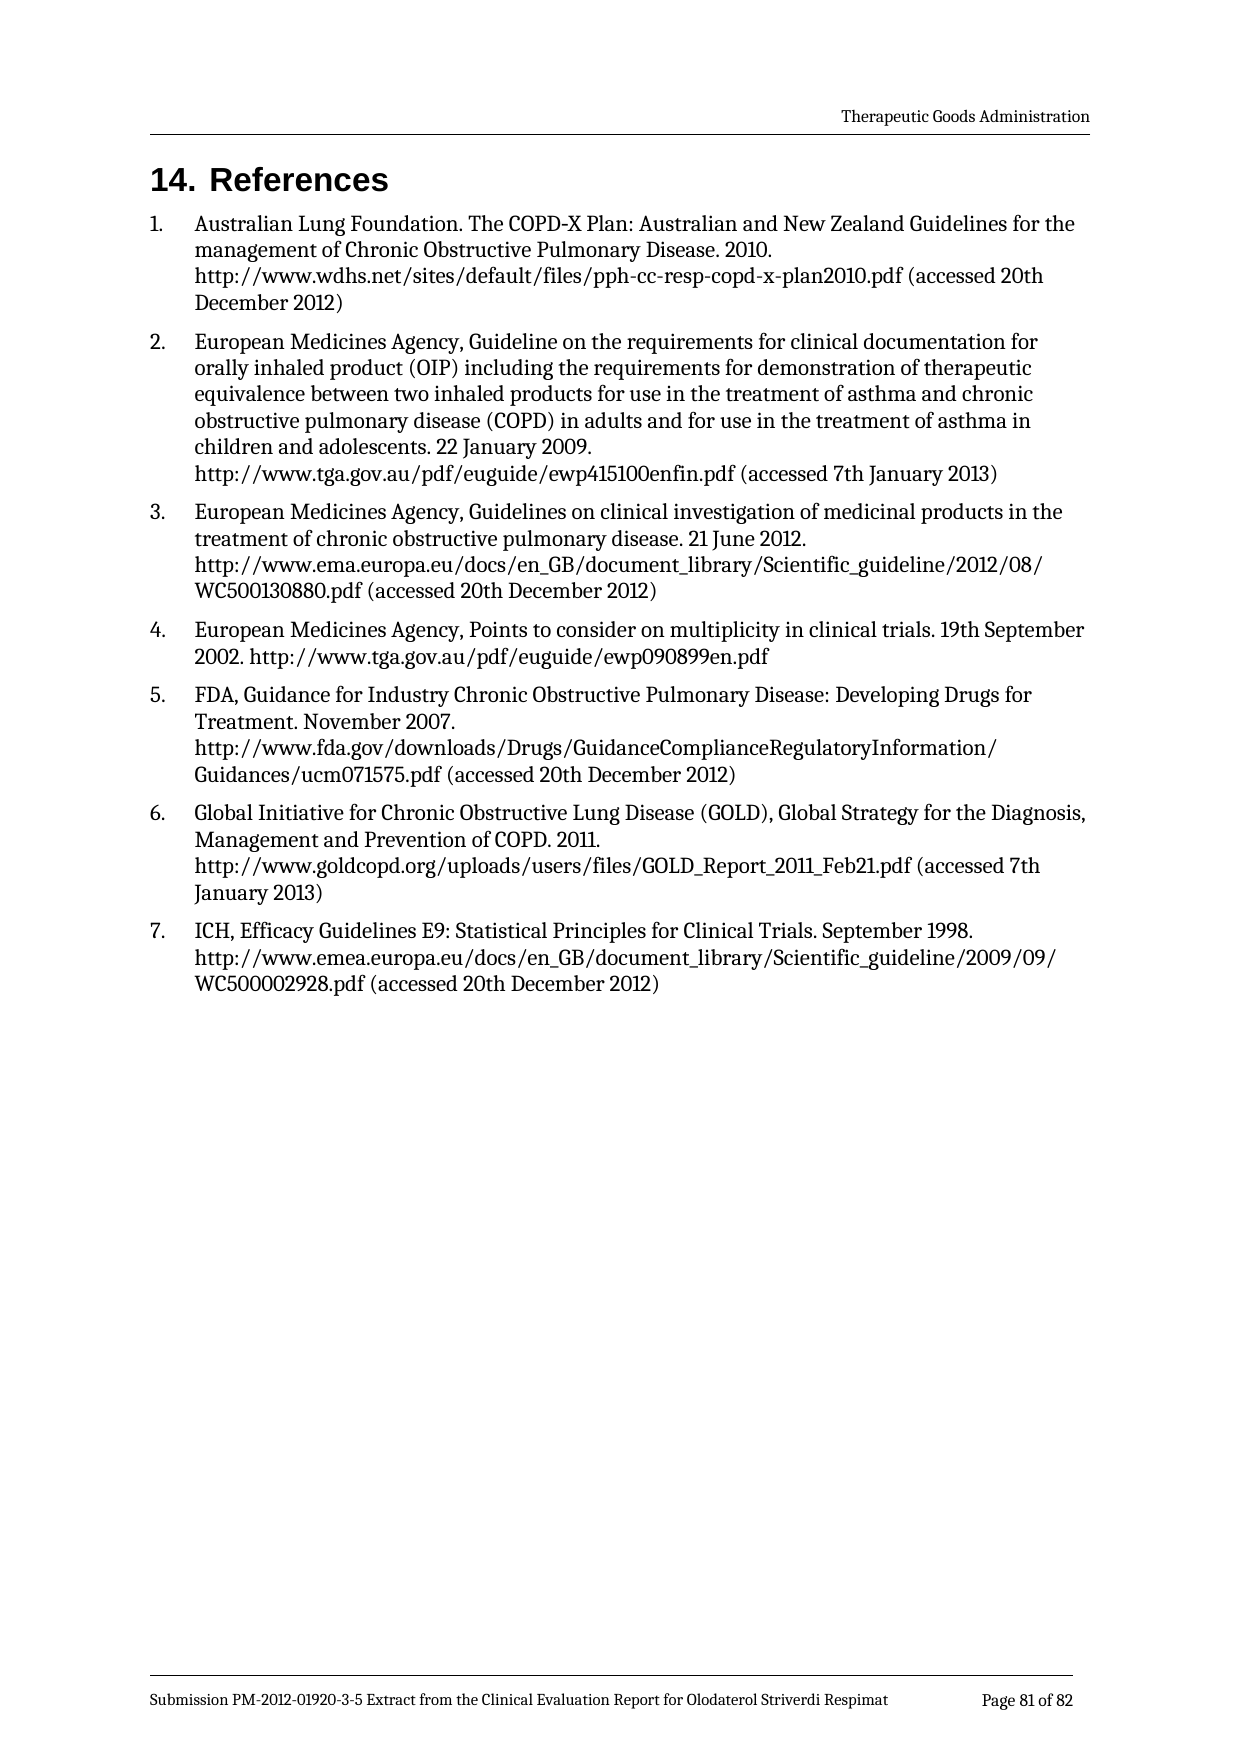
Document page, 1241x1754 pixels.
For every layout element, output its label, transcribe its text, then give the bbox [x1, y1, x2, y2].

text Global Initiative for Chronic Obstructive Lung Disease (GOLD), Global Strategy for the Diagnosis, Management and Prevention of COPD. 2011. http://www.goldcopd.org/uploads/users/files/GOLD_Report_2011_Feb21.pdf (accessed 7th January 2013) [150, 800, 1090, 906]
text European Medicines Agency, Points to consider on multiplicity in clinical trials. 19th September 2002. http://www.tga.gov.au/pdf/euguide/ewp090899en.pdf [150, 617, 1090, 670]
text ICH, Efficacy Guidelines E9: Statistical Principles for Clinical Trials. September 1998. http://www.emea.europa.eu/docs/en_GB/document_library/Scientific_guideline/2009/09/WC500002928.pdf (accessed 20th December 2012) [150, 918, 1090, 997]
text Australian Lung Foundation. The COPD‐X Plan: Australian and New Zealand Guidelines for the management of Chronic Obstructive Pulmonary Disease. 2010. http://www.wdhs.net/sites/default/files/pph-cc-resp-copd-x-plan2010.pdf (accessed 20th December 2012) [150, 211, 1090, 316]
text FDA, Guidance for Industry Chronic Obstructive Pulmonary Disease: Developing Drugs for Treatment. November 2007. http://www.fda.gov/downloads/Drugs/GuidanceComplianceRegulatoryInformation/Guidances/ucm071575.pdf (accessed 20th December 2012) [150, 682, 1090, 788]
text European Medicines Agency, Guideline on the requirements for clinical documentation for orally inhaled product (OIP) including the requirements for demonstration of therapeutic equivalence between two inhaled products for use in the treatment of asthma and chronic obstructive pulmonary disease (COPD) in adults and for use in the treatment of asthma in children and adolescents. 22 January 2009. http://www.tga.gov.au/pdf/euguide/ewp415100enfin.pdf (accessed 7th January 2013) [150, 328, 1090, 487]
subtitle References [150, 160, 1090, 198]
text European Medicines Agency, Guidelines on clinical investigation of medicinal products in the treatment of chronic obstructive pulmonary disease. 21 June 2012. http://www.ema.europa.eu/docs/en_GB/document_library/Scientific_guideline/2012/08/WC500130880.pdf (accessed 20th December 2012) [150, 499, 1090, 604]
